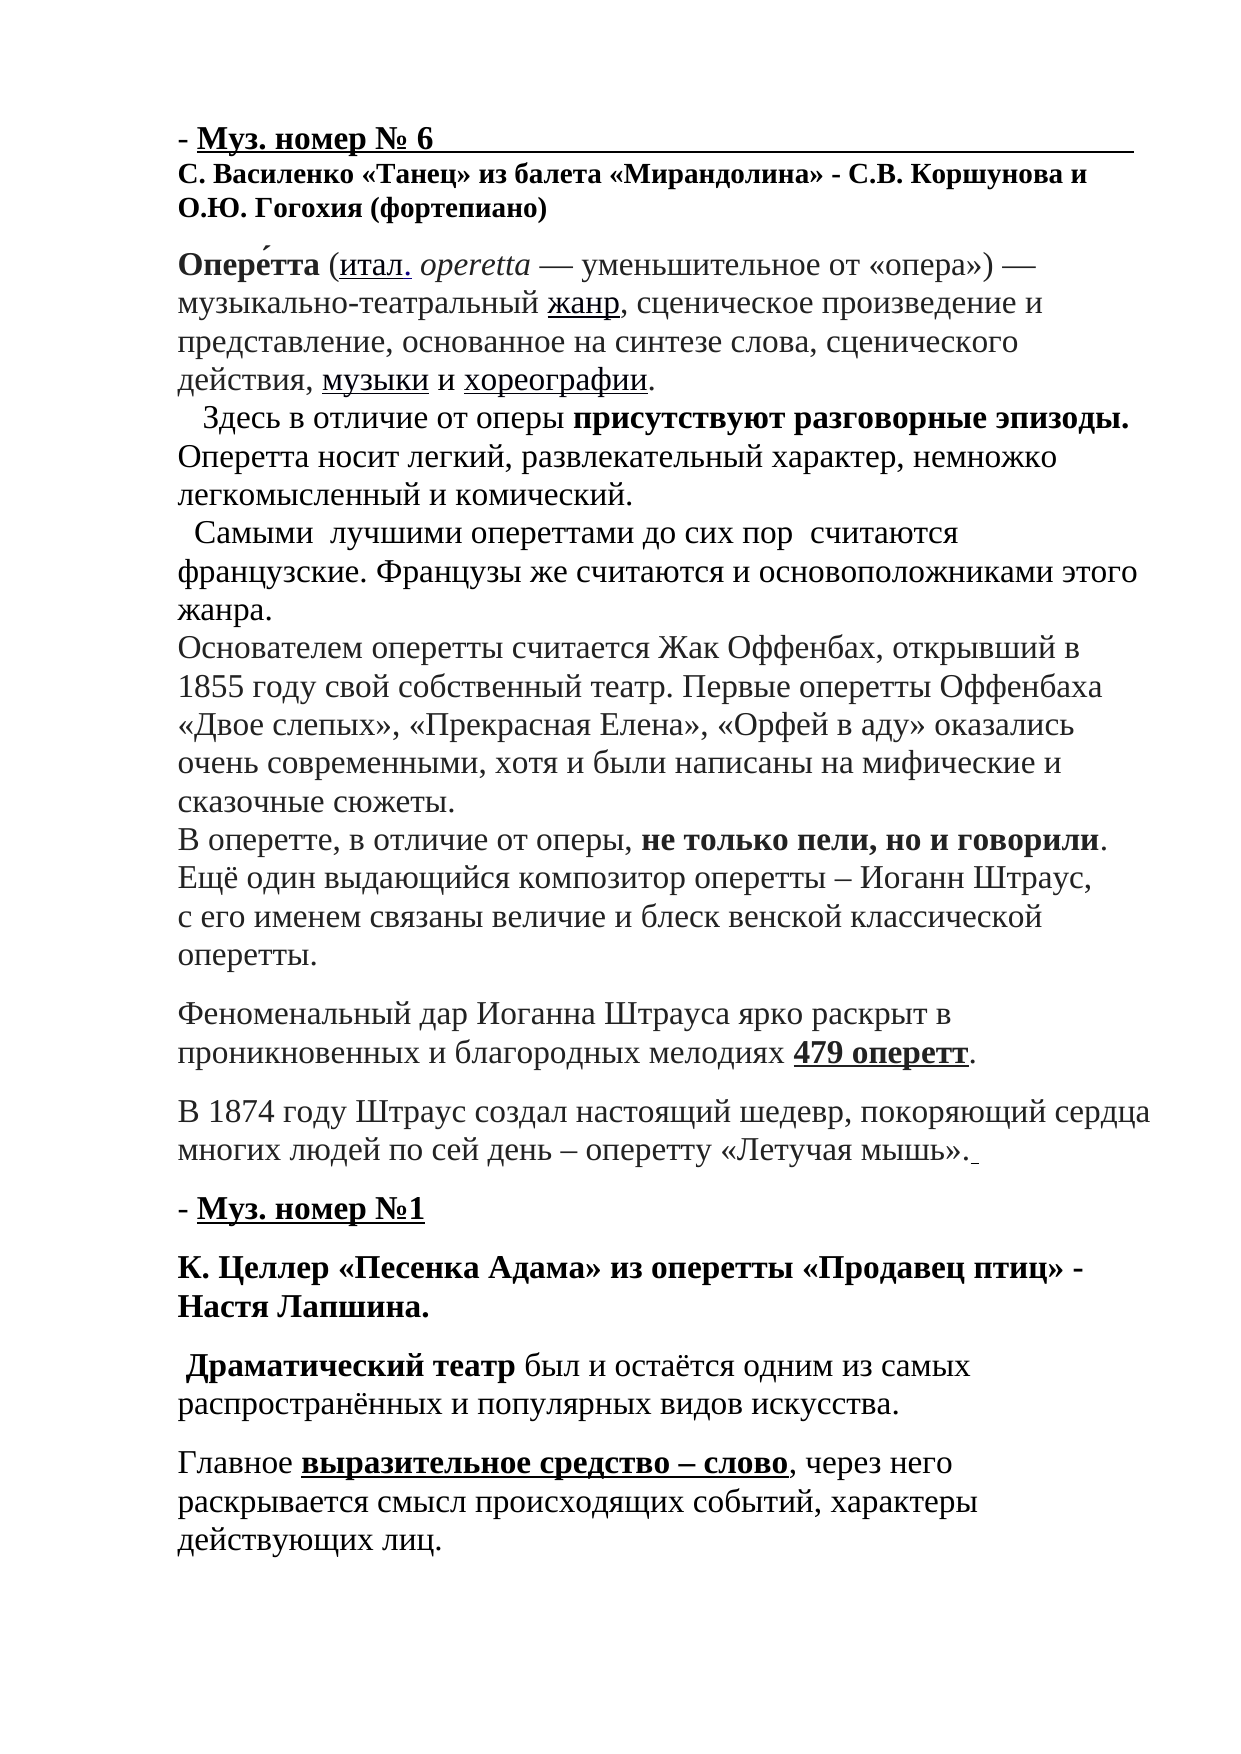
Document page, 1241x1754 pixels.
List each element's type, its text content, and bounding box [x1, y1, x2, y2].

text Драматический театр был и остаётся одним из самых распространённых и популярных видов искусства. [177, 1345, 1152, 1422]
text Ещё один выдающийся композитор оперетты – Иоганн Штраус, [177, 858, 1152, 896]
text Самыми лучшими опереттами до сих пор считаются французские. Французы же считаются и основоположниками этого жанра. [177, 513, 1152, 628]
text Опере́тта (итал. operetta — уменьшительное от «опера») — музыкально-театральный жанр, сценическое произведение и представление, основанное на синтезе слова, сценического действия, музыки и хореографии. [177, 244, 1152, 398]
text с его именем связаны величие и блеск венской классической оперетты. [177, 896, 1152, 973]
text Феноменальный дар Иоганна Штрауса ярко раскрыт в проникновенных и благородных мелодиях 479 оперетт. [177, 993, 1152, 1070]
text Здесь в отличие от оперы присутствуют разговорные эпизоды. Оперетта носит легкий, развлекательный характер, немножко легкомысленный и комический. [177, 398, 1152, 513]
text Главное выразительное средство – слово, через него раскрывается смысл происходящих событий, характеры действующих лиц. [177, 1443, 1152, 1558]
text - Муз. номер №1 [177, 1188, 1152, 1227]
text В 1874 году Штраус создал настоящий шедевр, покоряющий сердца многих людей по сей день – оперетту «Летучая мышь». [177, 1091, 1152, 1168]
text Основателем оперетты считается Жак Оффенбах, открывший в 1855 году свой собственный театр. Первые оперетты Оффенбаха «Двое слепых», «Прекрасная Елена», «Орфей в аду» оказались очень современными, хотя и были написаны на мифические и сказочные сюжеты. [177, 628, 1152, 819]
text В оперетте, в отличие от оперы, не только пели, но и говорили. [177, 819, 1152, 858]
text - Муз. номер № 6 С. Василенко «Танец» из балета «Мирандолина» - С.В. Коршунова и О.Ю. Гогохия (фортепиано) [177, 118, 1152, 223]
text К. Целлер «Песенка Адама» из оперетты «Продавец птиц» - Настя Лапшина. [177, 1248, 1152, 1324]
